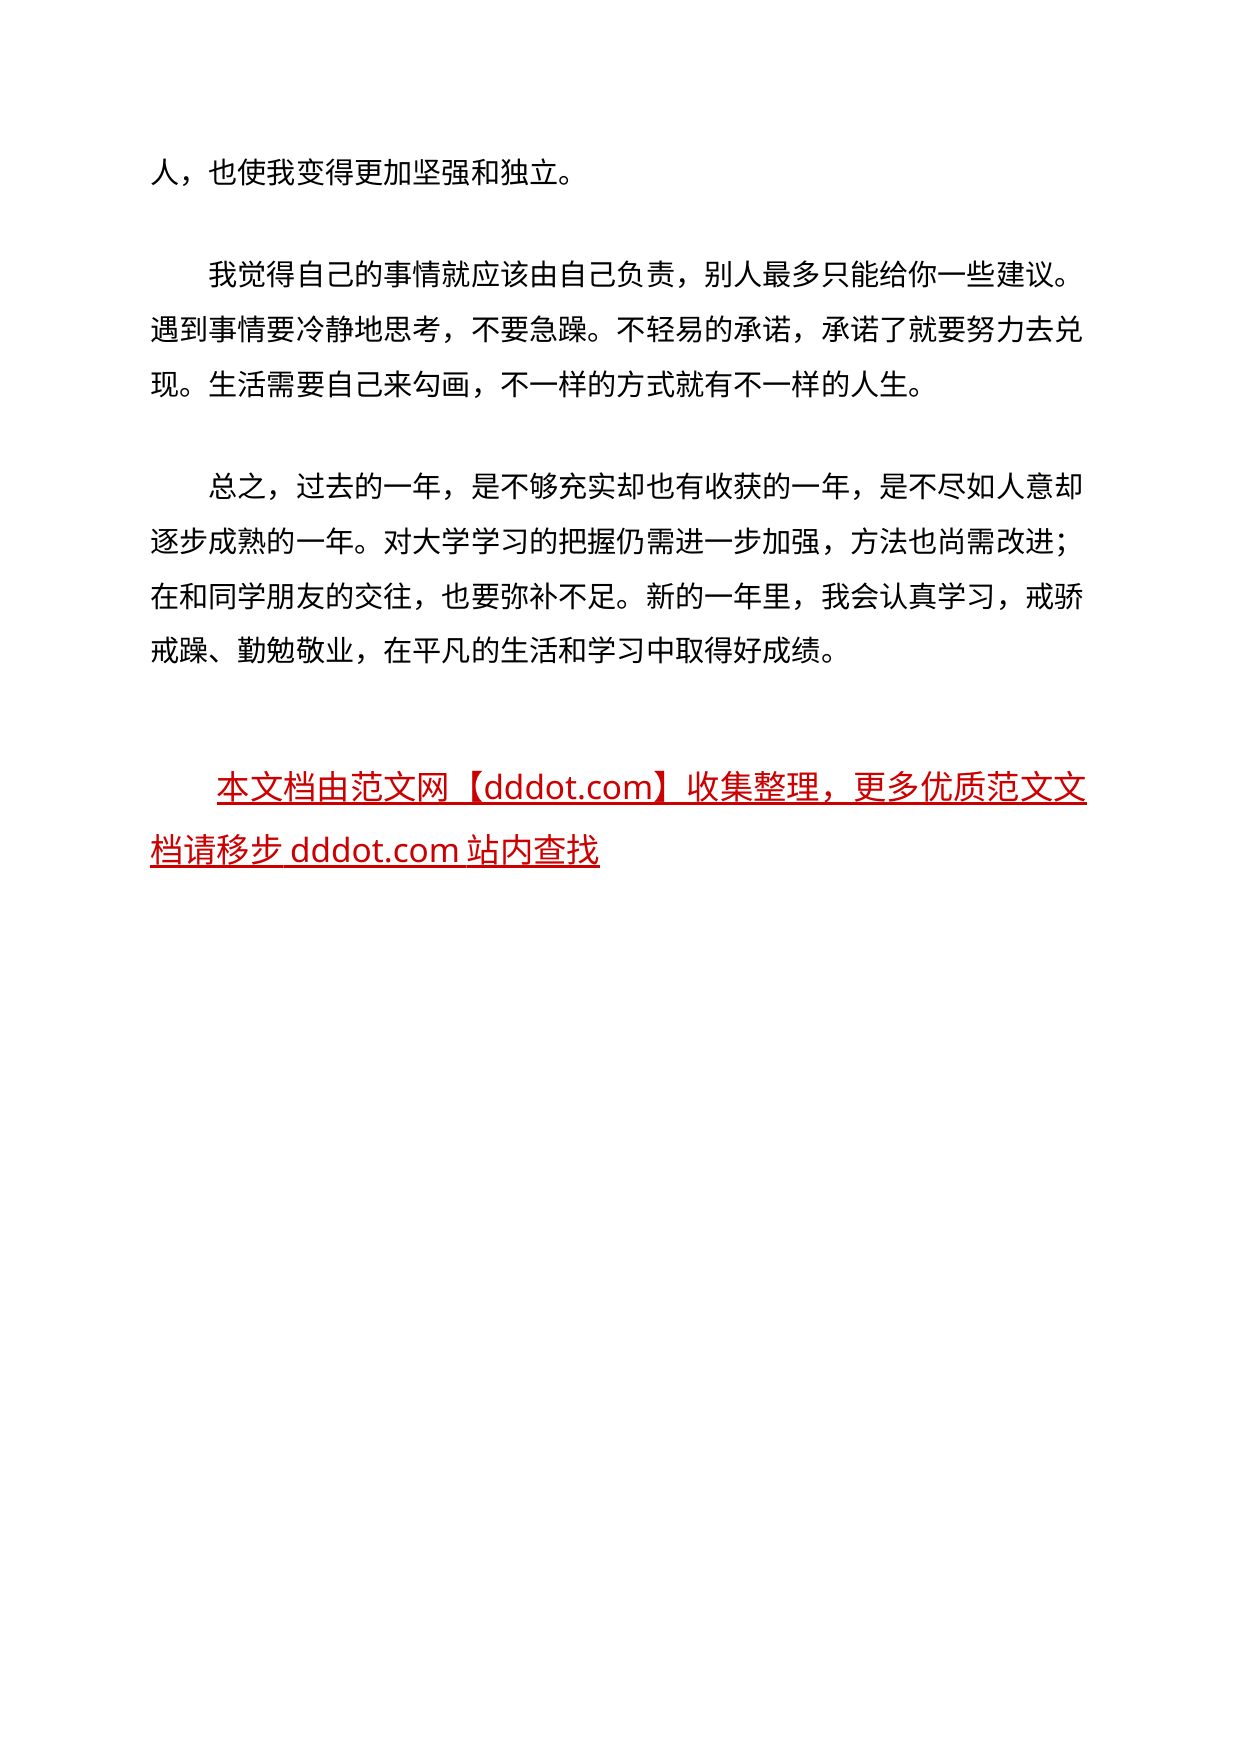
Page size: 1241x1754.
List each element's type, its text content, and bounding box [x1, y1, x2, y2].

text 总之，过去的一年，是不够充实却也有收获的一年，是不尽如人意却逐步成熟的一年。对大学学习的把握仍需进一步加强，方法也尚需改进；在和同学朋友的交往，也要弥补不足。新的一年里，我会认真学习，戒骄戒躁、勤勉敬业，在平凡的生活和学习中取得好成绩。 [150, 463, 1090, 670]
text 本文档由范文网【dddot.com】收集整理，更多优质范文文档请移步dddot.com站内查找 [150, 761, 1090, 872]
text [150, 150, 1090, 192]
text 我觉得自己的事情就应该由自己负责，别人最多只能给你一些建议。遇到事情要冷静地思考，不要急躁。不轻易的承诺，承诺了就要努力去兑现。生活需要自己来勾画，不一样的方式就有不一样的人生。 [150, 252, 1090, 404]
